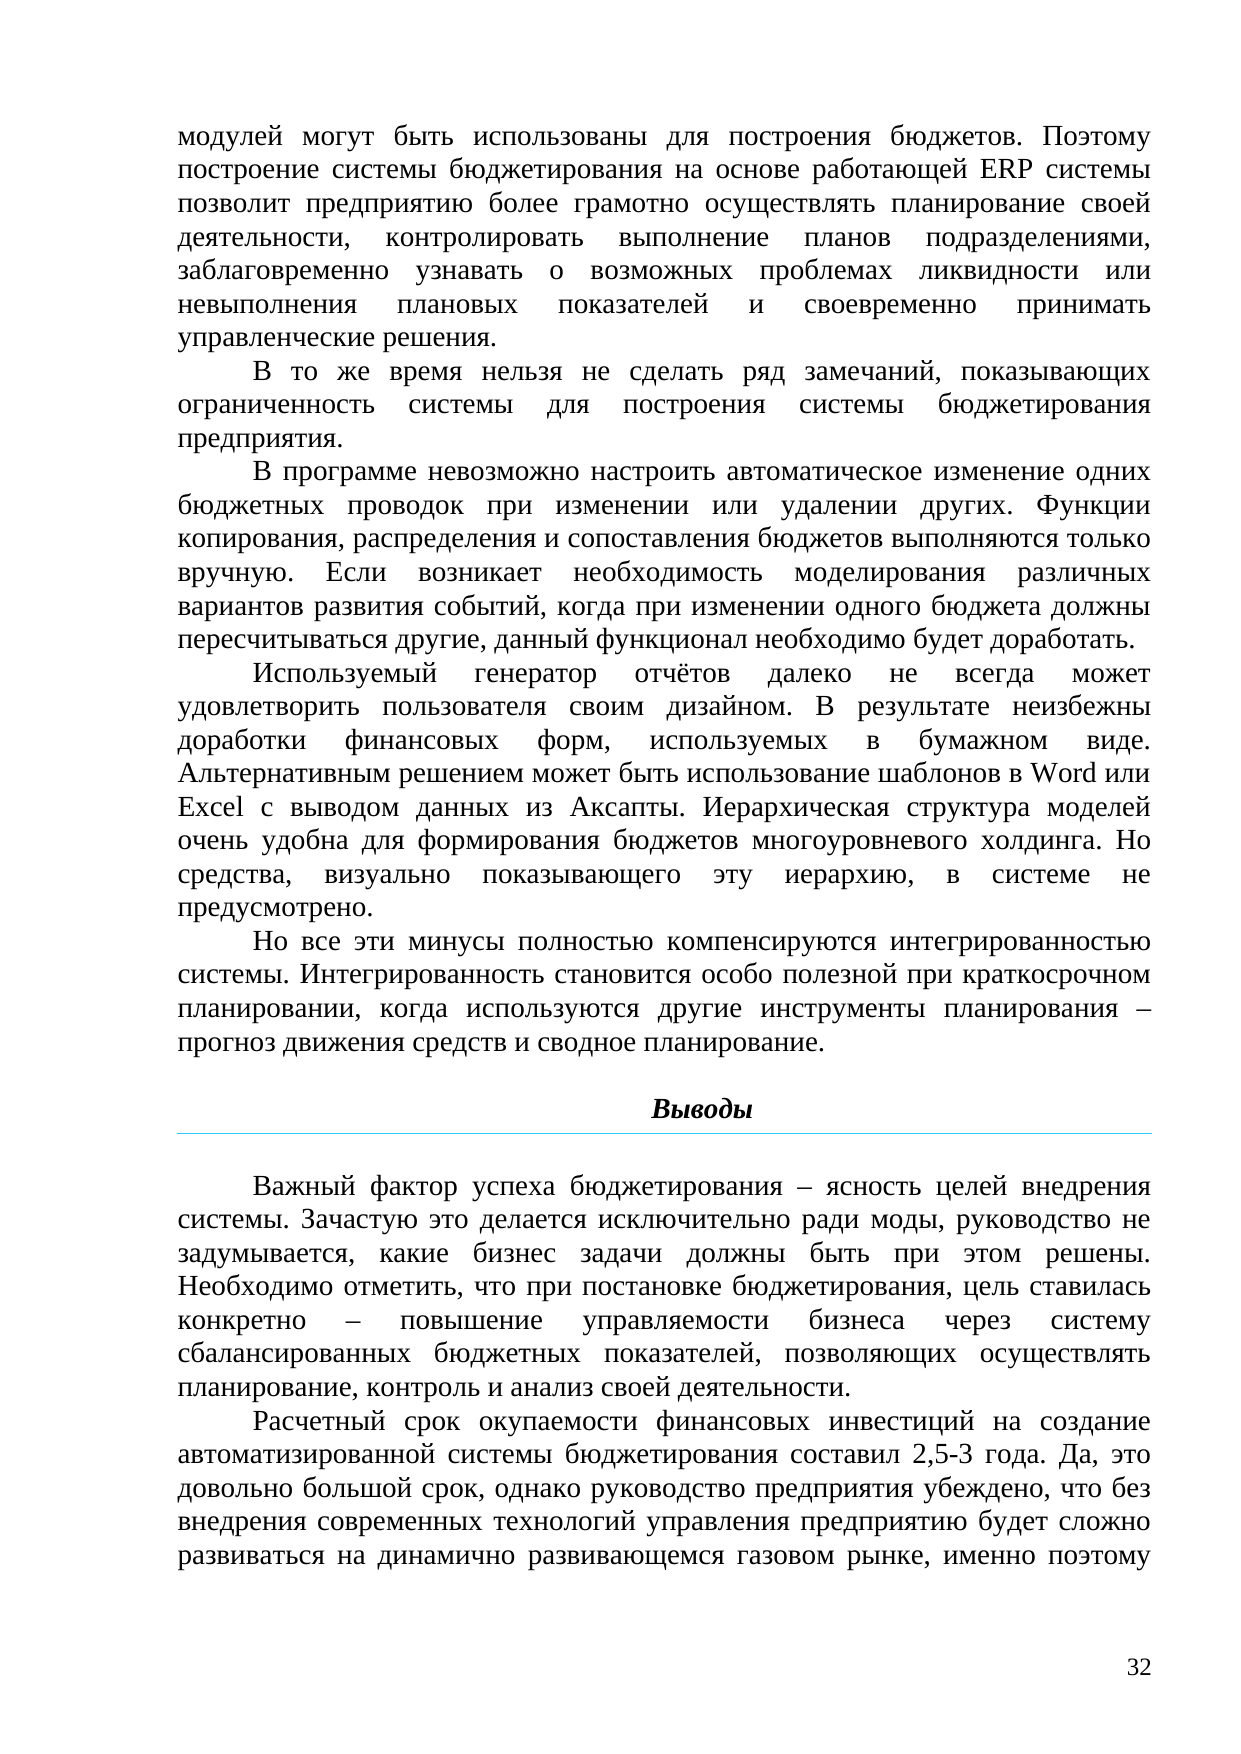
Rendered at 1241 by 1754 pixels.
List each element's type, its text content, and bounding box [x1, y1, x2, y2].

text В то же время нельзя не сделать ряд замечаний, показывающих ограниченность системы для построения системы бюджетирования предприятия. [177, 353, 1152, 453]
text В программе невозможно настроить автоматическое изменение одних бюджетных проводок при изменении или удалении других. Функции копирования, распределения и сопоставления бюджетов выполняются только вручную. Если возникает необходимость моделирования различных вариантов развития событий, когда при изменении одного бюджета должны пересчитываться другие, данный функционал необходимо будет доработать. [177, 453, 1152, 655]
text Но все эти минусы полностью компенсируются интегрированностью системы. Интегрированность становится особо полезной при краткосрочном планировании, когда используются другие инструменты планирования – прогноз движения средств и сводное планирование. [177, 923, 1152, 1057]
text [177, 118, 1152, 353]
subtitle Выводы [177, 1091, 1152, 1133]
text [177, 1403, 1152, 1570]
text Важный фактор успеха бюджетирования – ясность целей внедрения системы. Зачастую это делается исключительно ради моды, руководство не задумывается, какие бизнес задачи должны быть при этом решены. Необходимо отметить, что при постановке бюджетирования, цель ставилась конкретно – повышение управляемости бизнеса через систему сбалансированных бюджетных показателей, позволяющих осуществлять планирование, контроль и анализ своей деятельности. [177, 1168, 1152, 1403]
text Используемый генератор отчётов далеко не всегда может удовлетворить пользователя своим дизайном. В результате неизбежны доработки финансовых форм, используемых в бумажном виде. Альтернативным решением может быть использование шаблонов в Word или Excel с выводом данных из Аксапты. Иерархическая структура моделей очень удобна для формирования бюджетов многоуровневого холдинга. Но средства, визуально показывающего эту иерархию, в системе не предусмотрено. [177, 655, 1152, 923]
